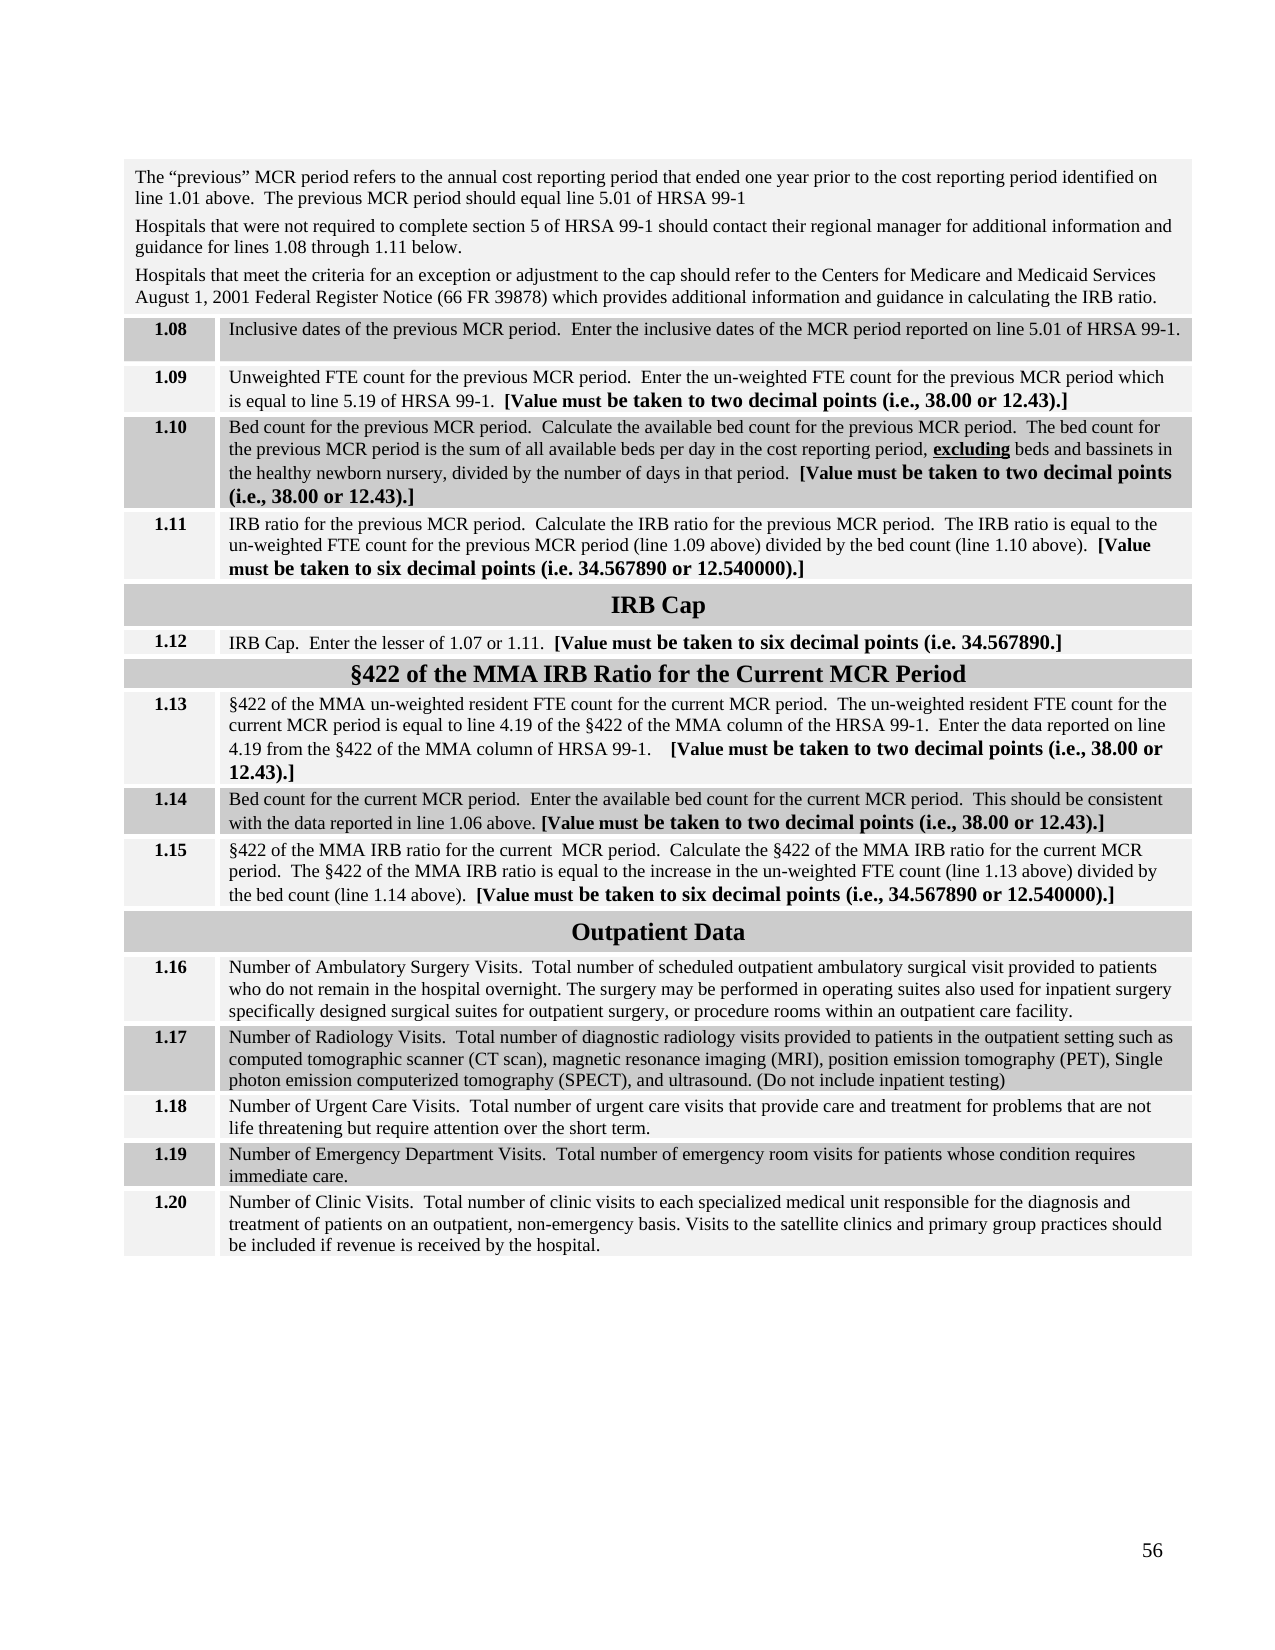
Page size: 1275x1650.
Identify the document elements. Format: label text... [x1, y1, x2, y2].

table_cell 1.20 [124, 1191, 215, 1256]
table_cell §422 of the MMA un-weighted resident FTE count for the current MCR period. The un-weighted resident FTE count for the current MCR period is equal to line 4.19 of the §422 of the MMA column of the HRSA 99-1. Enter the data reported on line 4.19 from the §422 of the MMA column of HRSA 99-1. [Value must be taken to two decimal points (i.e., 38.00 or 12.43).] [220, 692, 1192, 784]
table_cell IRB Cap [124, 584, 1192, 626]
table_cell Number of Urgent Care Visits. Total number of urgent care visits that provide care and treatment for problems that are not life threatening but require attention over the short term. [220, 1095, 1192, 1138]
table_cell Number of Clinic Visits. Total number of clinic visits to each specialized medical unit responsible for the diagnosis and treatment of patients on an outpatient, non-emergency basis. Visits to the satellite clinics and primary group practices should be included if revenue is received by the hospital. [220, 1191, 1192, 1256]
table_cell Unweighted FTE count for the previous MCR period. Enter the un-weighted FTE count for the previous MCR period which is equal to line 5.19 of HRSA 99-1. [Value must be taken to two decimal points (i.e., 38.00 or 12.43).] [220, 366, 1192, 412]
table_cell 1.11 [124, 512, 215, 579]
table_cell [124, 159, 1192, 314]
table_cell 1.12 [124, 630, 215, 654]
table_cell 1.17 [124, 1026, 215, 1091]
table_cell 1.13 [124, 692, 215, 784]
table_cell IRB Cap. Enter the lesser of 1.07 or 1.11. [Value must be taken to six decimal points (i.e. 34.567890.] [220, 630, 1192, 654]
table_cell 1.10 [124, 417, 215, 508]
table_cell IRB ratio for the previous MCR period. Calculate the IRB ratio for the previous MCR period. The IRB ratio is equal to the un-weighted FTE count for the previous MCR period (line 1.09 above) divided by the bed count (line 1.10 above). [Value must be taken to six decimal points (i.e. 34.567890 or 12.540000).] [220, 512, 1192, 579]
table_cell Number of Radiology Visits. Total number of diagnostic radiology visits provided to patients in the outpatient setting such as computed tomographic scanner (CT scan), magnetic resonance imaging (MRI), position emission tomography (PET), Single photon emission computerized tomography (SPECT), and ultrasound. (Do not include inpatient testing) [220, 1026, 1192, 1091]
table_cell Number of Ambulatory Surgery Visits. Total number of scheduled outpatient ambulatory surgical visit provided to patients who do not remain in the hospital overnight. The surgery may be performed in operating suites also used for inpatient surgery specifically designed surgical suites for outpatient surgery, or procedure rooms within an outpatient care facility. [220, 957, 1192, 1021]
table_cell 1.15 [124, 839, 215, 906]
table_cell §422 of the MMA IRB ratio for the current MCR period. Calculate the §422 of the MMA IRB ratio for the current MCR period. The §422 of the MMA IRB ratio is equal to the increase in the un-weighted FTE count (line 1.13 above) divided by the bed count (line 1.14 above). [Value must be taken to six decimal points (i.e., 34.567890 or 12.540000).] [220, 839, 1192, 906]
table_cell 1.16 [124, 957, 215, 1021]
table_cell 1.09 [124, 366, 215, 412]
table_cell Number of Emergency Department Visits. Total number of emergency room visits for patients whose condition requires immediate care. [220, 1143, 1192, 1186]
table_cell Inclusive dates of the previous MCR period. Enter the inclusive dates of the MCR period reported on line 5.01 of HRSA 99-1. [220, 318, 1192, 361]
table_cell 1.08 [124, 318, 215, 361]
table_cell Bed count for the previous MCR period. Calculate the available bed count for the previous MCR period. The bed count for the previous MCR period is the sum of all available beds per day in the cost reporting period, excluding beds and bassinets in the healthy newborn nursery, divided by the number of days in that period. [Value must be taken to two decimal points (i.e., 38.00 or 12.43).] [220, 417, 1192, 508]
table_cell §422 of the MMA IRB Ratio for the Current MCR Period [124, 659, 1192, 688]
table_cell Outpatient Data [124, 911, 1192, 952]
table_cell 1.19 [124, 1143, 215, 1186]
table_cell 1.18 [124, 1095, 215, 1138]
table_cell 1.14 [124, 788, 215, 834]
table_cell Bed count for the current MCR period. Enter the available bed count for the current MCR period. This should be consistent with the data reported in line 1.06 above. [Value must be taken to two decimal points (i.e., 38.00 or 12.43).] [220, 788, 1192, 834]
